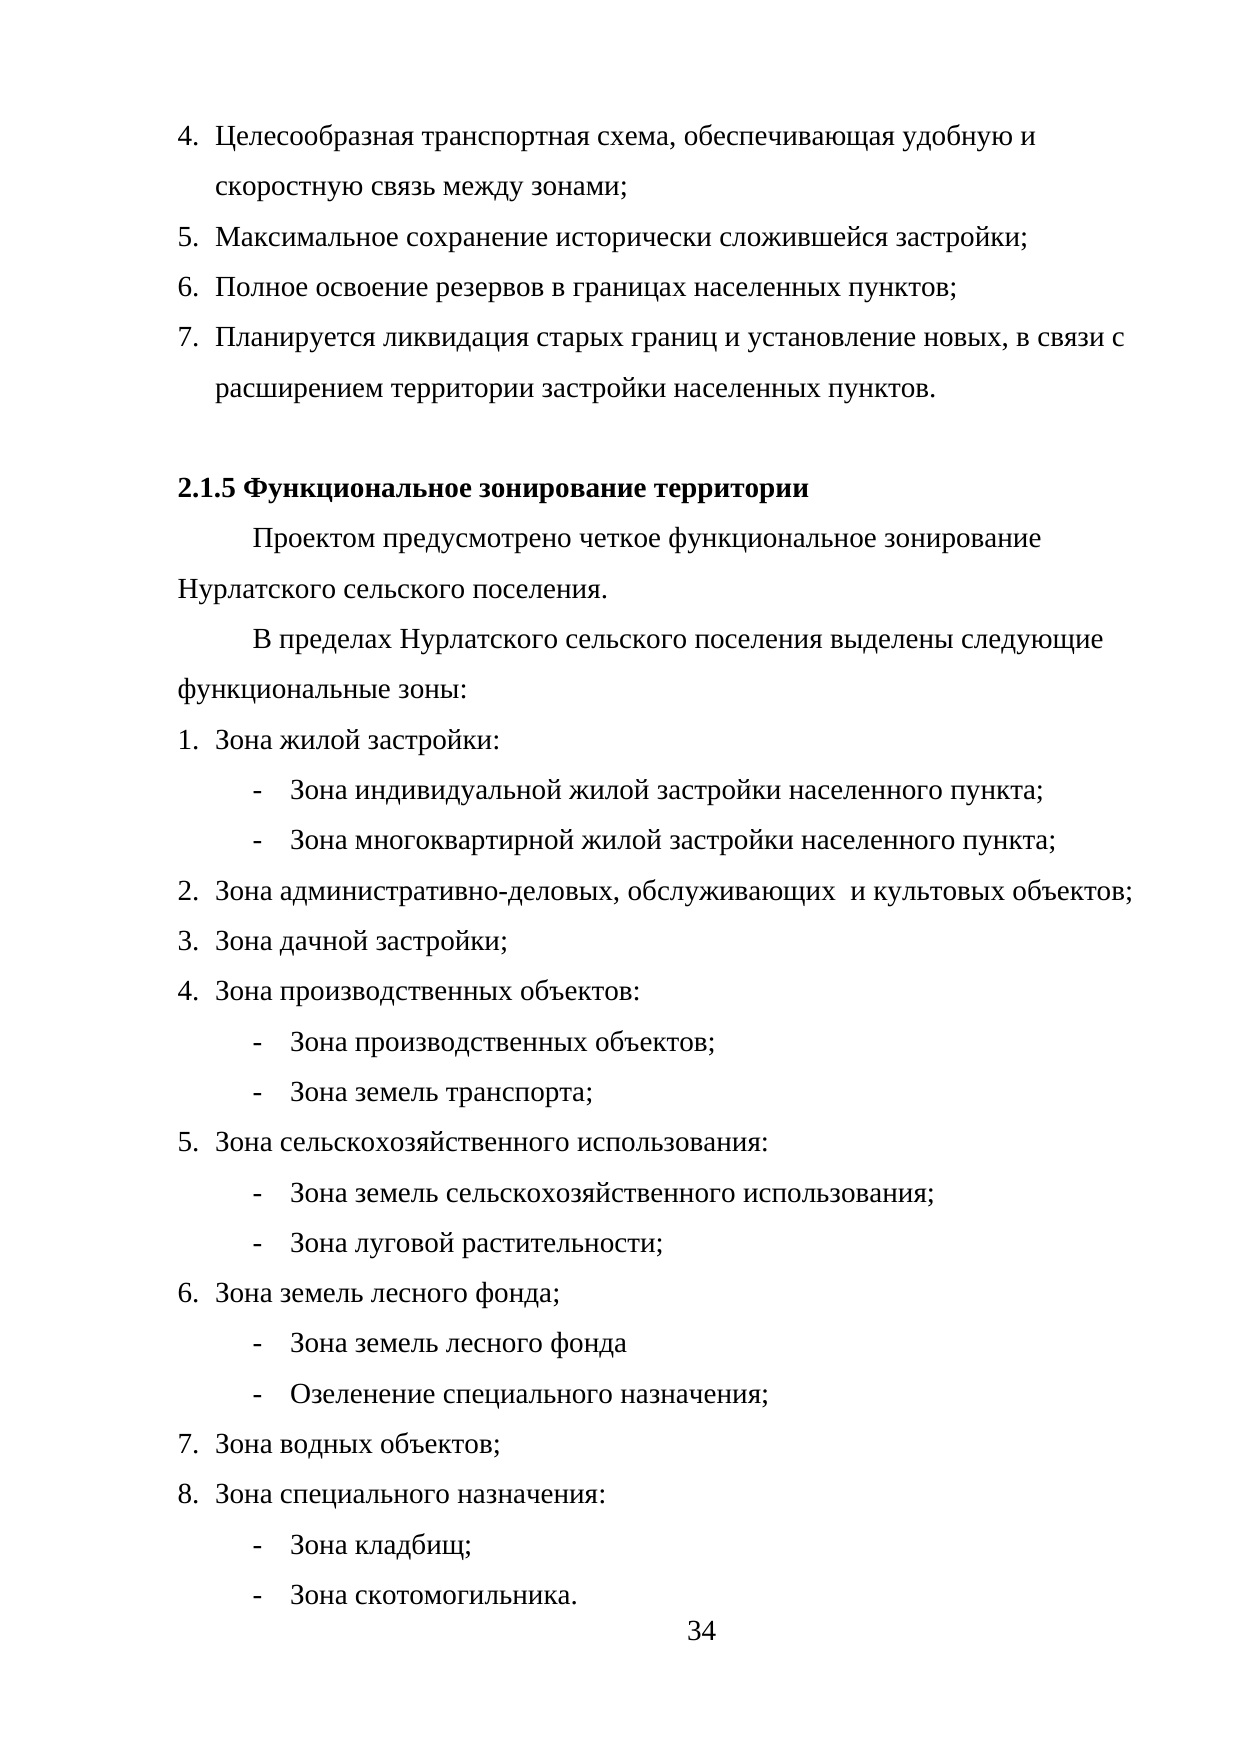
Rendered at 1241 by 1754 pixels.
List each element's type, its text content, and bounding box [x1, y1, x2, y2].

list Зона жилой застройки: [177, 722, 1152, 755]
list Зона административно-деловых, обслуживающих и культовых объектов; [177, 873, 1152, 906]
list Озеленение специального назначения; [252, 1376, 1152, 1409]
list Зона специального назначения: [177, 1477, 1152, 1510]
text В пределах Нурлатского сельского поселения выделены следующие функциональные зоны: [177, 621, 1152, 705]
list Планируется ликвидация старых границ и установление новых, в связи с расширением территории застройки населенных пунктов. [177, 319, 1152, 403]
list Зона водных объектов; [177, 1426, 1152, 1460]
list Зона земель транспорта; [252, 1074, 1152, 1108]
list Зона производственных объектов: [177, 973, 1152, 1007]
list Зона скотомогильника. [252, 1577, 1152, 1611]
subtitle 2.1.5 Функциональное зонирование территории [177, 470, 1152, 504]
list Целесообразная транспортная схема, обеспечивающая удобную и скоростную связь между зонами; [177, 118, 1152, 202]
list Зона луговой растительности; [252, 1225, 1152, 1258]
list Зона индивидуальной жилой застройки населенного пункта; [252, 772, 1152, 806]
list Зона кладбищ; [252, 1527, 1152, 1560]
text Проектом предусмотрено четкое функциональное зонирование Нурлатского сельского поселения. [177, 521, 1152, 604]
list Зона дачной застройки; [177, 923, 1152, 957]
list Полное освоение резервов в границах населенных пунктов; [177, 269, 1152, 303]
list Зона земель сельскохозяйственного использования; [252, 1175, 1152, 1208]
list Максимальное сохранение исторически сложившейся застройки; [177, 219, 1152, 252]
list Зона производственных объектов; [252, 1024, 1152, 1057]
list Зона сельскохозяйственного использования: [177, 1124, 1152, 1158]
list Зона земель лесного фонда; [177, 1275, 1152, 1309]
list Зона земель лесного фонда [252, 1326, 1152, 1359]
list Зона многоквартирной жилой застройки населенного пункта; [252, 822, 1152, 856]
